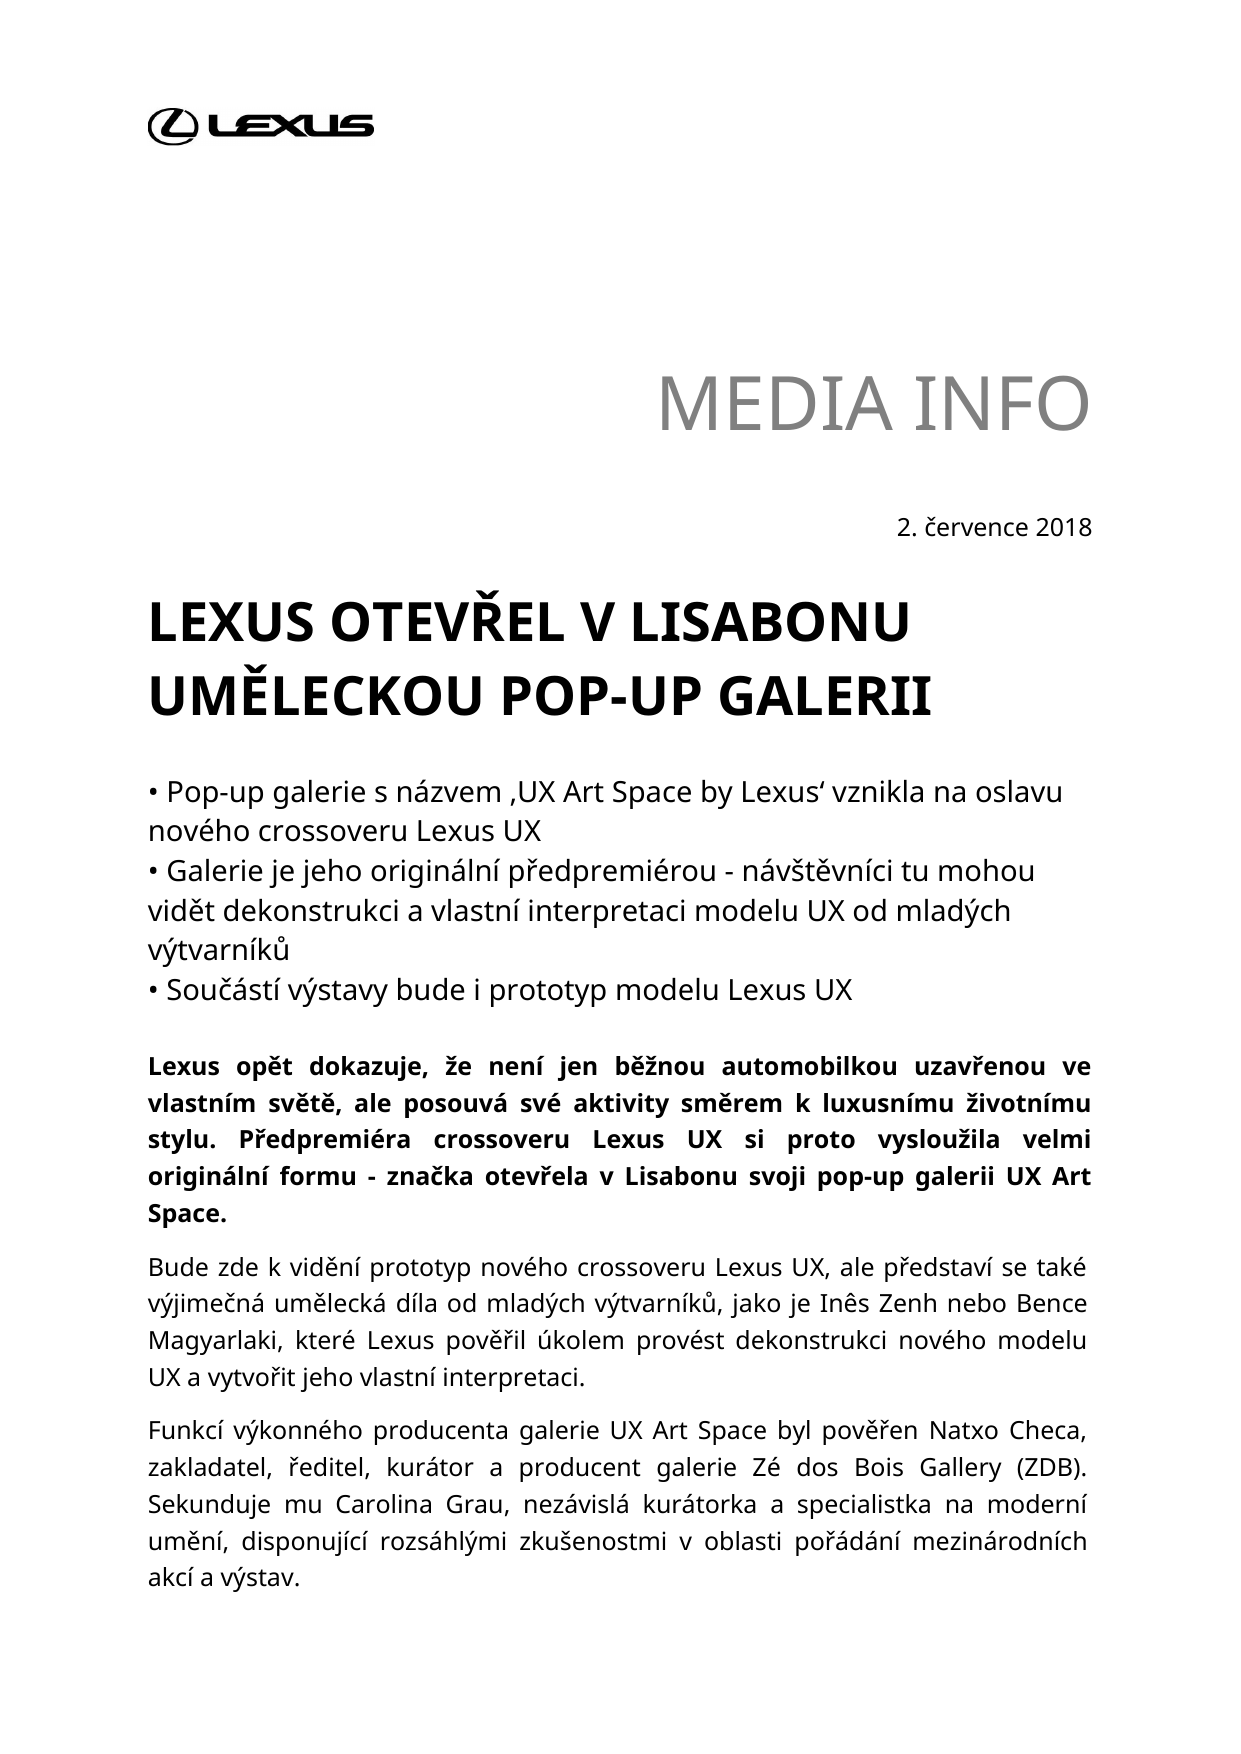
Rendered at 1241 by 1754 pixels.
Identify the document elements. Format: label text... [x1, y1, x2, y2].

text LEXUS OTEVŘEL V LISABONU UMĚLECKOU POP-UP GALERII [148, 584, 1088, 731]
text Lexus opět dokazuje, že není jen běžnou automobilkou uzavřenou ve vlastním světě, ale posouvá své aktivity směrem k luxusnímu životnímu stylu. Předpremiéra crossoveru Lexus UX si proto vysloužila velmi originální formu - značka otevřela v Lisabonu svoji pop-up galerii UX Art Space. [148, 1049, 1093, 1230]
text 2. července 2018 [148, 510, 1093, 544]
text Bude zde k vidění prototyp nového crossoveru Lexus UX, ale představí se také výjimečná umělecká díla od mladých výtvarníků, jako je Inês Zenh nebo Bence Magyarlaki, které Lexus pověřil úkolem provést dekonstrukci nového modelu UX a vytvořit jeho vlastní interpretaci. [148, 1249, 1088, 1393]
text • Galerie je jeho originální předpremiérou - návštěvníci tu mohou vidět dekonstrukci a vlastní interpretaci modelu UX od mladých výtvarníků [148, 850, 1093, 969]
picture [147, 107, 375, 146]
text Funkcí výkonného producenta galerie UX Art Space byl pověřen Natxo Checa, zakladatel, ředitel, kurátor a producent galerie Zé dos Bois Gallery (ZDB). Sekunduje mu Carolina Grau, nezávislá kurátorka a specialistka na moderní umění, disponující rozsáhlými zkušenostmi v oblasti pořádání mezinárodních akcí a výstav. [148, 1413, 1088, 1594]
text • Pop-up galerie s názvem ‚UX Art Space by Lexus‘ vznikla na oslavu nového crossoveru Lexus UX [148, 771, 1093, 850]
text MEDIA INFO [590, 350, 1093, 452]
text • Součástí výstavy bude i prototyp modelu Lexus UX [148, 969, 1093, 1009]
